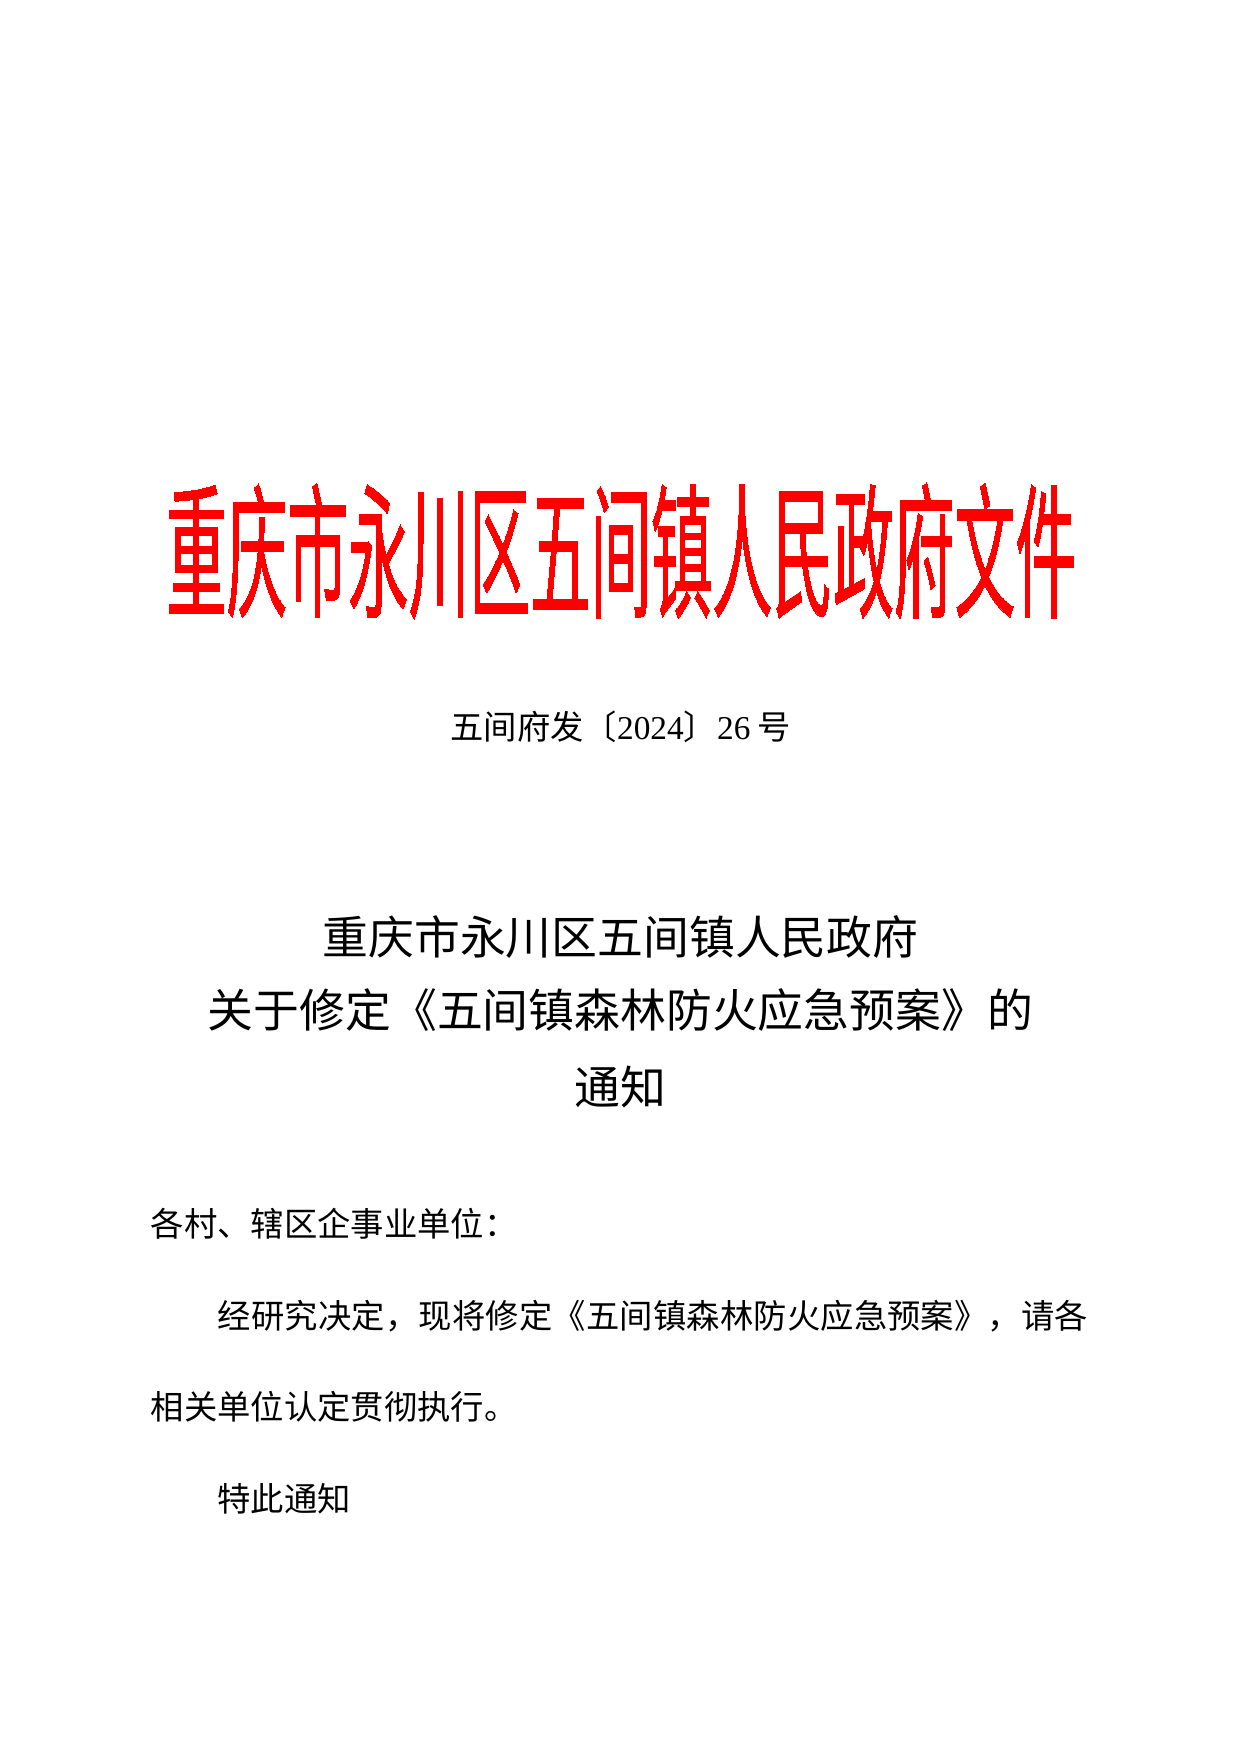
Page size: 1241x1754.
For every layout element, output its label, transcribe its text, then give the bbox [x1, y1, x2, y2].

text 关于修定《五间镇森林防火应急预案》的 [151, 980, 1089, 1039]
text 五间府发〔2024〕26号 [151, 679, 1089, 771]
text 重庆市永川区五间镇人民政府 [151, 889, 1089, 980]
text 经研究决定，现将修定《五间镇森林防火应急预案》，请各相关单位认定贯彻执行。 [151, 1268, 1089, 1451]
text 通知 [151, 1039, 1089, 1130]
text 各村、辖区企事业单位： [151, 1176, 1089, 1268]
text 特此通知 [151, 1451, 1089, 1543]
